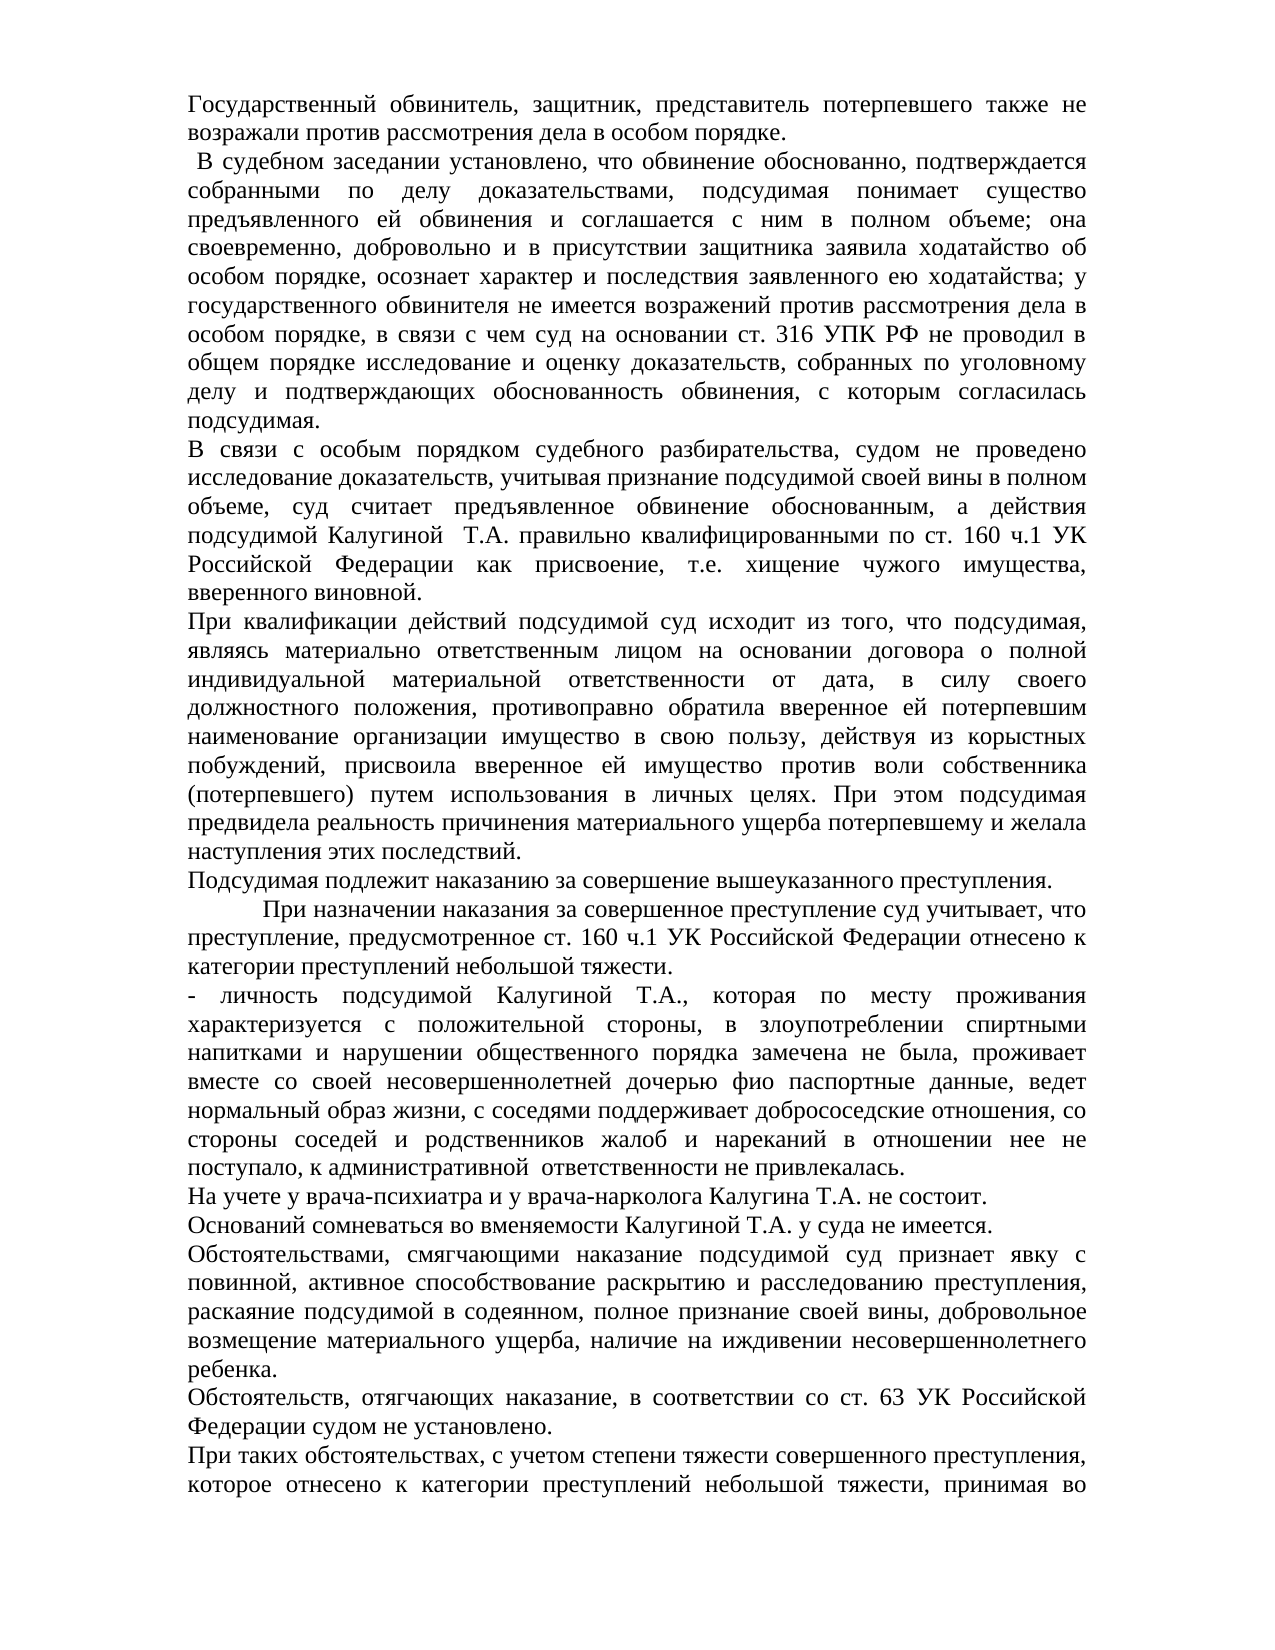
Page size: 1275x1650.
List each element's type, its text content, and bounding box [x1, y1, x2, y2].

text Государственный обвинитель, защитник, представитель потерпевшего также не возражали против рассмотрения дела в особом порядке. [187, 89, 1087, 146]
text В судебном заседании установлено, что обвинение обоснованно, подтверждается собранными по делу доказательствами, подсудимая понимает существо предъявленного ей обвинения и соглашается с ним в полном объеме; она своевременно, добровольно и в присутствии защитника заявила ходатайство об особом порядке, осознает характер и последствия заявленного ею ходатайства; у государственного обвинителя не имеется возражений против рассмотрения дела в особом порядке, в связи с чем суд на основании ст. 316 УПК РФ не проводил в общем порядке исследование и оценку доказательств, собранных по уголовному делу и подтверждающих обоснованность обвинения, с которым согласилась подсудимая. [187, 146, 1087, 434]
text При квалификации действий подсудимой суд исходит из того, что подсудимая, являясь материально ответственным лицом на основании договора о полной индивидуальной материальной ответственности от дата, в силу своего должностного положения, противоправно обратила вверенное ей потерпевшим наименование организации имущество в свою пользу, действуя из корыстных побуждений, присвоила вверенное ей имущество против воли собственника (потерпевшего) путем использования в личных целях. При этом подсудимая предвидела реальность причинения материального ущерба потерпевшему и желала наступления этих последствий. [187, 606, 1087, 865]
text В связи с особым порядком судебного разбирательства, судом не проведено исследование доказательств, учитывая признание подсудимой своей вины в полном объеме, суд считает предъявленное обвинение обоснованным, а действия подсудимой Калугиной Т.А. правильно квалифицированными по ст. 160 ч.1 УК Российской Федерации как присвоение, т.е. хищение чужого имущества, вверенного виновной. [187, 434, 1087, 606]
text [187, 1440, 1087, 1497]
text Обстоятельствами, смягчающими наказание подсудимой суд признает явку с повинной, активное способствование раскрытию и расследованию преступления, раскаяние подсудимой в содеянном, полное признание своей вины, добровольное возмещение материального ущерба, наличие на иждивении несовершеннолетнего ребенка. [187, 1239, 1087, 1382]
text Подсудимая подлежит наказанию за совершение вышеуказанного преступления. [187, 865, 1087, 894]
text При назначении наказания за совершенное преступление суд учитывает, что преступление, предусмотренное ст. 160 ч.1 УК Российской Федерации отнесено к категории преступлений небольшой тяжести. [187, 894, 1087, 980]
text - личность подсудимой Калугиной Т.А., которая по месту проживания характеризуется с положительной стороны, в злоупотреблении спиртными напитками и нарушении общественного порядка замечена не была, проживает вместе со своей несовершеннолетней дочерью фио паспортные данные, ведет нормальный образ жизни, с соседями поддерживает добрососедские отношения, со стороны соседей и родственников жалоб и нареканий в отношении нее не поступало, к административной ответственности не привлекалась. [187, 980, 1087, 1181]
text Оснований сомневаться во вменяемости Калугиной Т.А. у суда не имеется. [187, 1210, 1087, 1239]
text Обстоятельств, отягчающих наказание, в соответствии со ст. 63 УК Российской Федерации судом не установлено. [187, 1382, 1087, 1440]
text На учете у врача-психиатра и у врача-нарколога Калугина Т.А. не состоит. [187, 1181, 1087, 1210]
